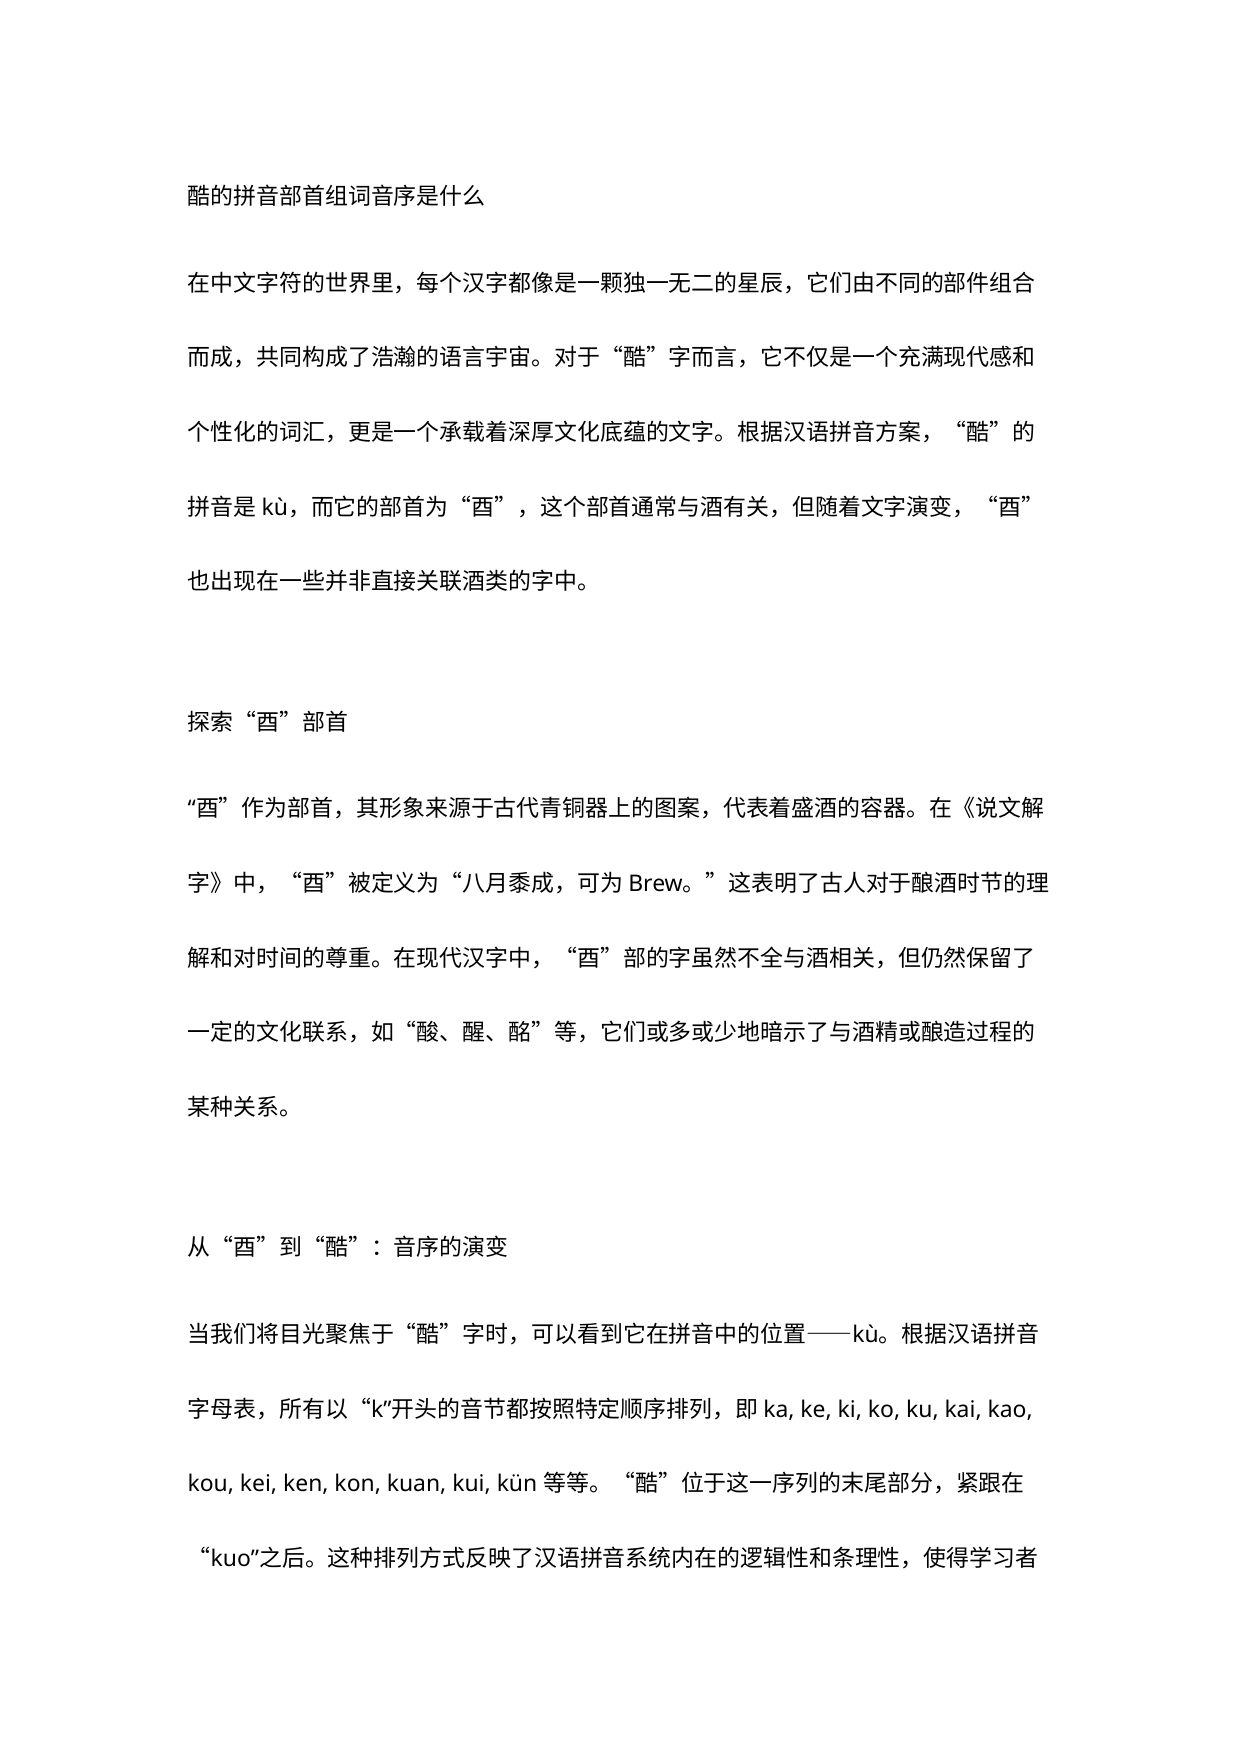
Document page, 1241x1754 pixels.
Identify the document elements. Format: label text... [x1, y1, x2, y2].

text “酉”作为部首，其形象来源于古代青铜器上的图案，代表着盛酒的容器。在《说文解字》中，“酉”被定义为“八月黍成，可为 Brew。”这表明了古人对于酿酒时节的理解和对时间的尊重。在现代汉字中，“酉”部的字虽然不全与酒相关，但仍然保留了一定的文化联系，如“酸、醒、酩”等，它们或多或少地暗示了与酒精或酿造过程的某种关系。 [187, 774, 1053, 1138]
text 在中文字符的世界里，每个汉字都像是一颗独一无二的星辰，它们由不同的部件组合而成，共同构成了浩瀚的语言宇宙。对于“酷”字而言，它不仅是一个充满现代感和个性化的词汇，更是一个承载着深厚文化底蕴的文字。根据汉语拼音方案，“酷”的拼音是 kù，而它的部首为“酉”，这个部首通常与酒有关，但随着文字演变，“酉”也出现在一些并非直接关联酒类的字中。 [187, 248, 1053, 612]
text 从“酉”到“酷”：音序的演变 [187, 1213, 1053, 1278]
text 酷的拼音部首组词音序是什么 [187, 162, 1053, 227]
text 探索“酉”部首 [187, 688, 1053, 753]
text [187, 1300, 1053, 1589]
